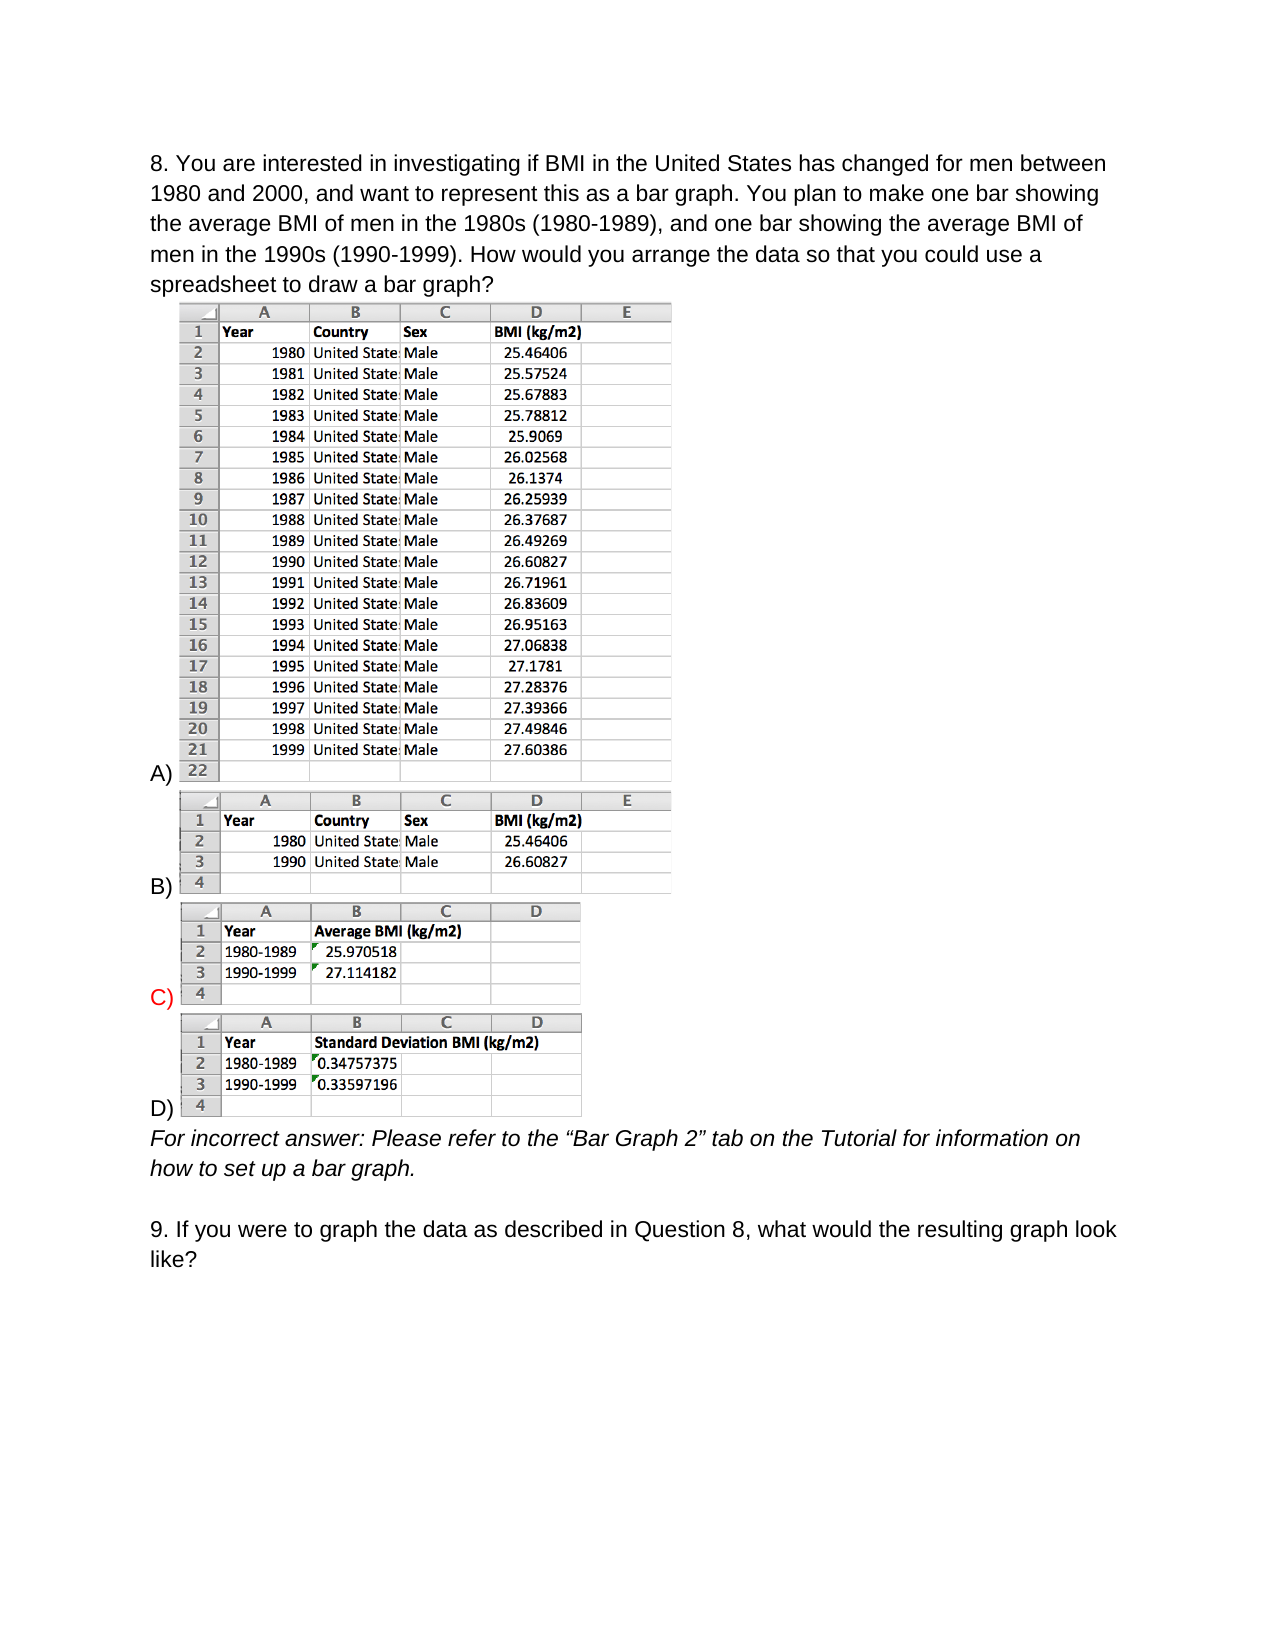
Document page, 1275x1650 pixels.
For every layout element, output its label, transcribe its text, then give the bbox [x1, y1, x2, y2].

picture [179, 301, 672, 782]
picture [179, 790, 672, 894]
text For incorrect answer: Please refer to the “Bar Graph 2” tab on the Tutorial for information on how to set up a bar graph. [150, 1125, 1125, 1181]
picture [180, 902, 581, 1005]
text 8. You are interested in investigating if BMI in the United States has changed for men between 1980 and 2000, and want to represent this as a bar graph. You plan to make one bar showing the average BMI of men in the 1980s (1980-1989), and one bar showing the average BMI of men in the 1990s (1990-1999). How would you arrange the data so that you could use a spreadsheet to draw a bar graph? [150, 150, 1125, 297]
picture [180, 1013, 582, 1117]
text 9. If you were to graph the data as described in Question 8, what would the resulting graph look like? [150, 1216, 1125, 1272]
